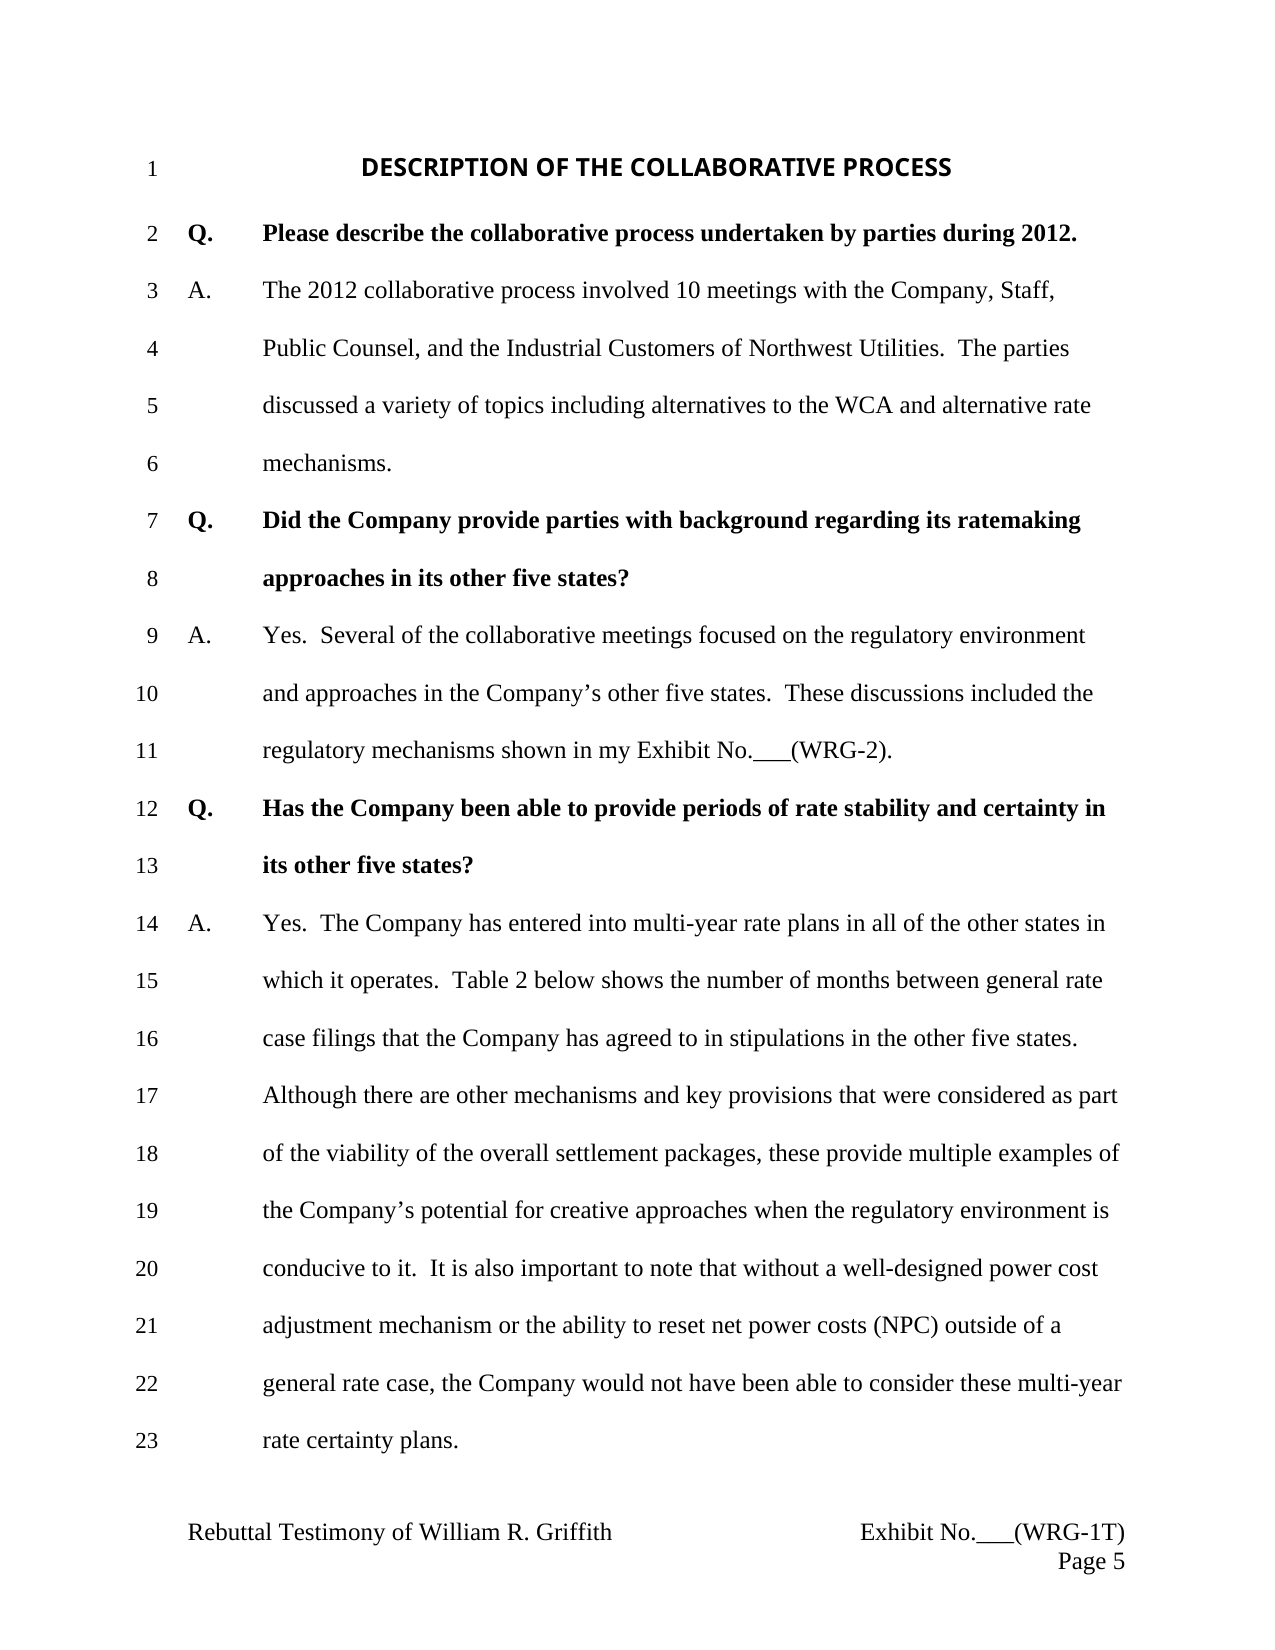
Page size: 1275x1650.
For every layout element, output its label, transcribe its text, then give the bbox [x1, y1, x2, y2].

text Q. Please describe the collaborative process undertaken by parties during 2012. [187, 218, 1125, 247]
text Q. Did the Company provide parties with background regarding its ratemaking approaches in its other five states? [187, 506, 1125, 592]
text A. The 2012 collaborative process involved 10 meetings with the Company, Staff, Public Counsel, and the Industrial Customers of Northwest Utilities. The parties discussed a variety of topics including alternatives to the WCA and alternative rate mechanisms. [187, 276, 1125, 477]
subtitle DESCRIPTION OF THE COLLABORATIVE PROCESS [187, 150, 1125, 184]
text Q. Has the Company been able to provide periods of rate stability and certainty in its other five states? [187, 793, 1125, 879]
text A. Yes. Several of the collaborative meetings focused on the regulatory environment and approaches in the Company’s other five states. These discussions included the regulatory mechanisms shown in my Exhibit No.___(WRG-2). [187, 621, 1125, 764]
text A. Yes. The Company has entered into multi-year rate plans in all of the other states in which it operates. Table 2 below shows the number of months between general rate case filings that the Company has agreed to in stipulations in the other five states. Although there are other mechanisms and key provisions that were considered as part of the viability of the overall settlement packages, these provide multiple examples of the Company’s potential for creative approaches when the regulatory environment is conducive to it. It is also important to note that without a well-designed power cost adjustment mechanism or the ability to reset net power costs (NPC) outside of a general rate case, the Company would not have been able to consider these multi-year rate certainty plans. [187, 908, 1125, 1454]
